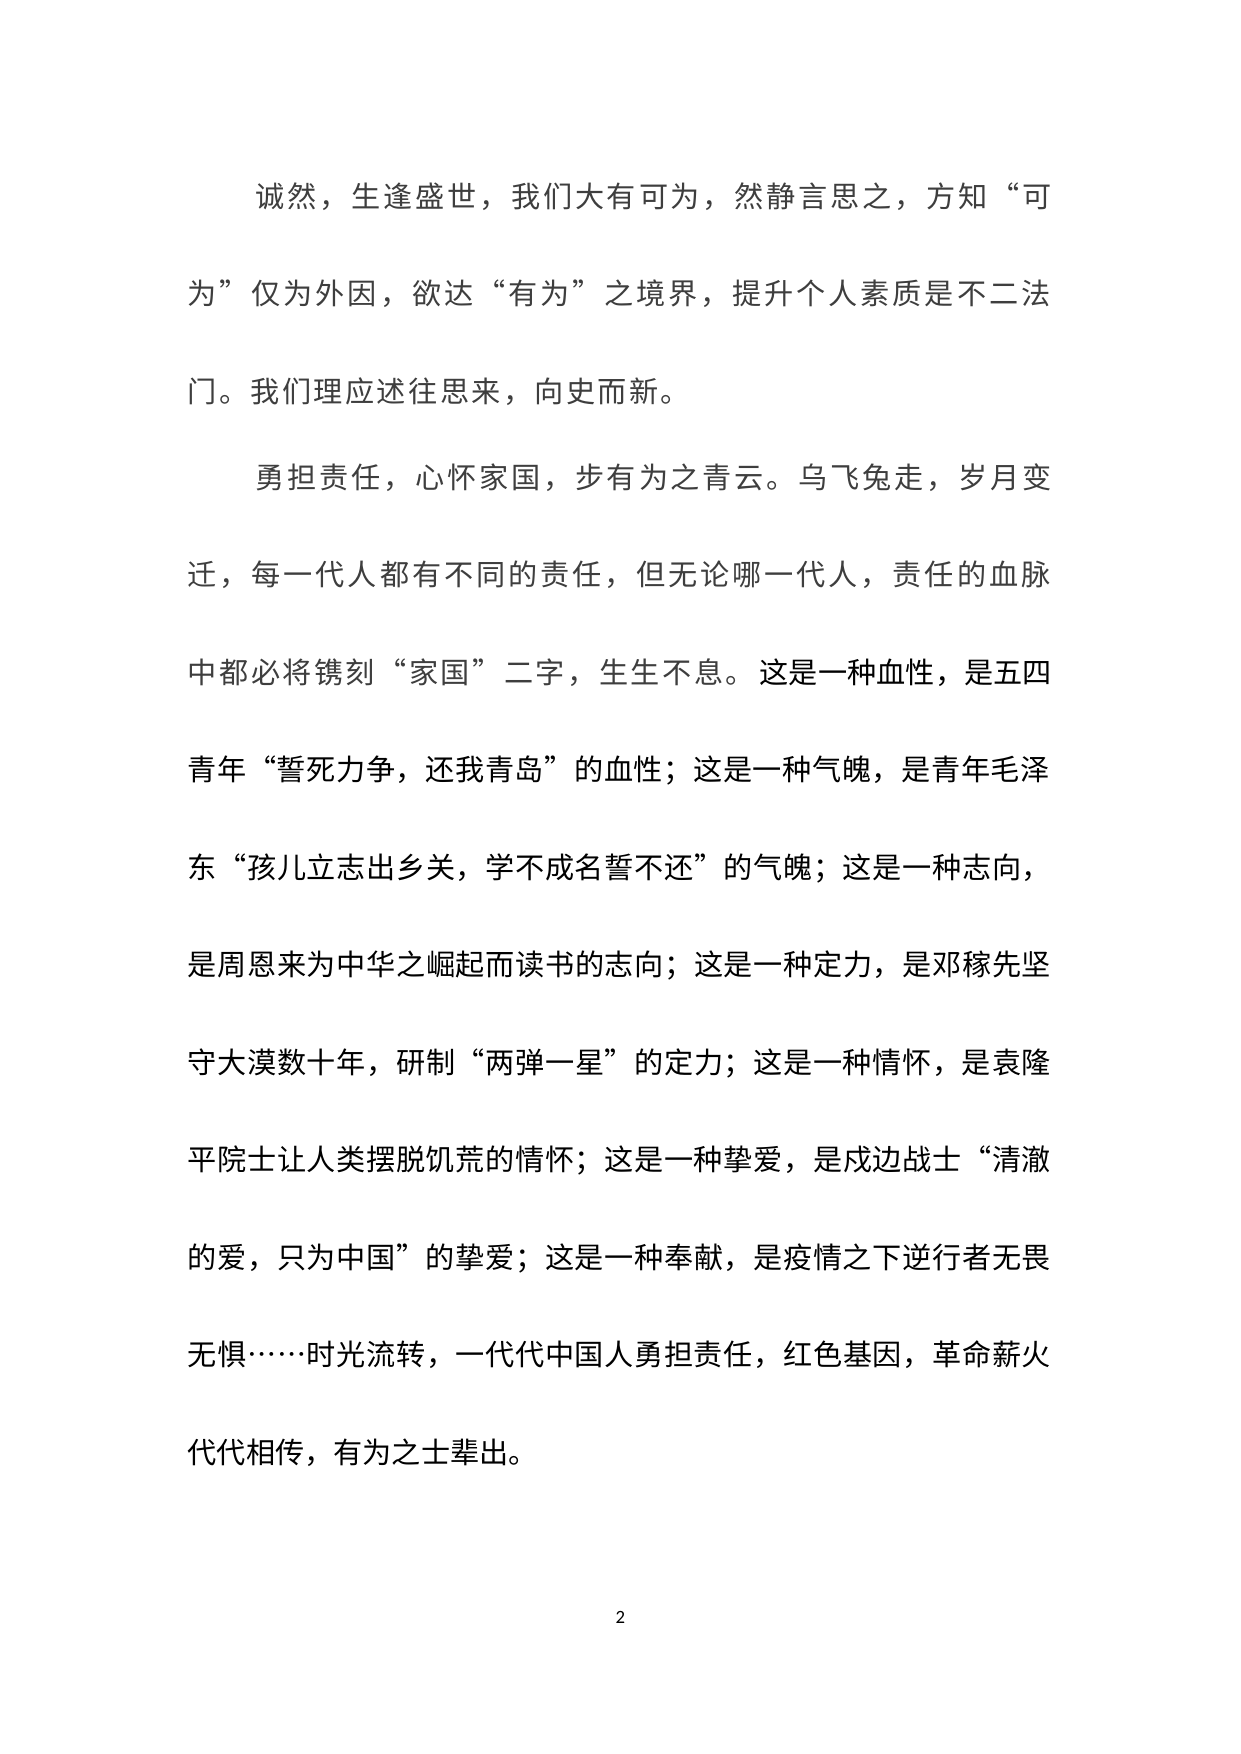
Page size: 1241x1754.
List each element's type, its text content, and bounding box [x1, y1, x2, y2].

text 诚然，生逢盛世，我们大有可为，然静言思之，方知“可为”仅为外因，欲达“有为”之境界，提升个人素质是不二法门。我们理应述往思来，向史而新。 [187, 162, 1053, 422]
text 勇担责任，心怀家国，步有为之青云。乌飞兔走，岁月变迁，每一代人都有不同的责任，但无论哪一代人，责任的血脉中都必将镌刻“家国”二字，生生不息。这是一种血性，是五四青年“誓死力争，还我青岛”的血性；这是一种气魄，是青年毛泽东“孩儿立志出乡关，学不成名誓不还”的气魄；这是一种志向，是周恩来为中华之崛起而读书的志向；这是一种定力，是邓稼先坚守大漠数十年，研制“两弹一星”的定力；这是一种情怀，是袁隆平院士让人类摆脱饥荒的情怀；这是一种挚爱，是戍边战士“清澈的爱，只为中国”的挚爱；这是一种奉献，是疫情之下逆行者无畏无惧……时光流转，一代代中国人勇担责任，红色基因，革命薪火代代相传，有为之士辈出。 [187, 443, 1053, 1483]
